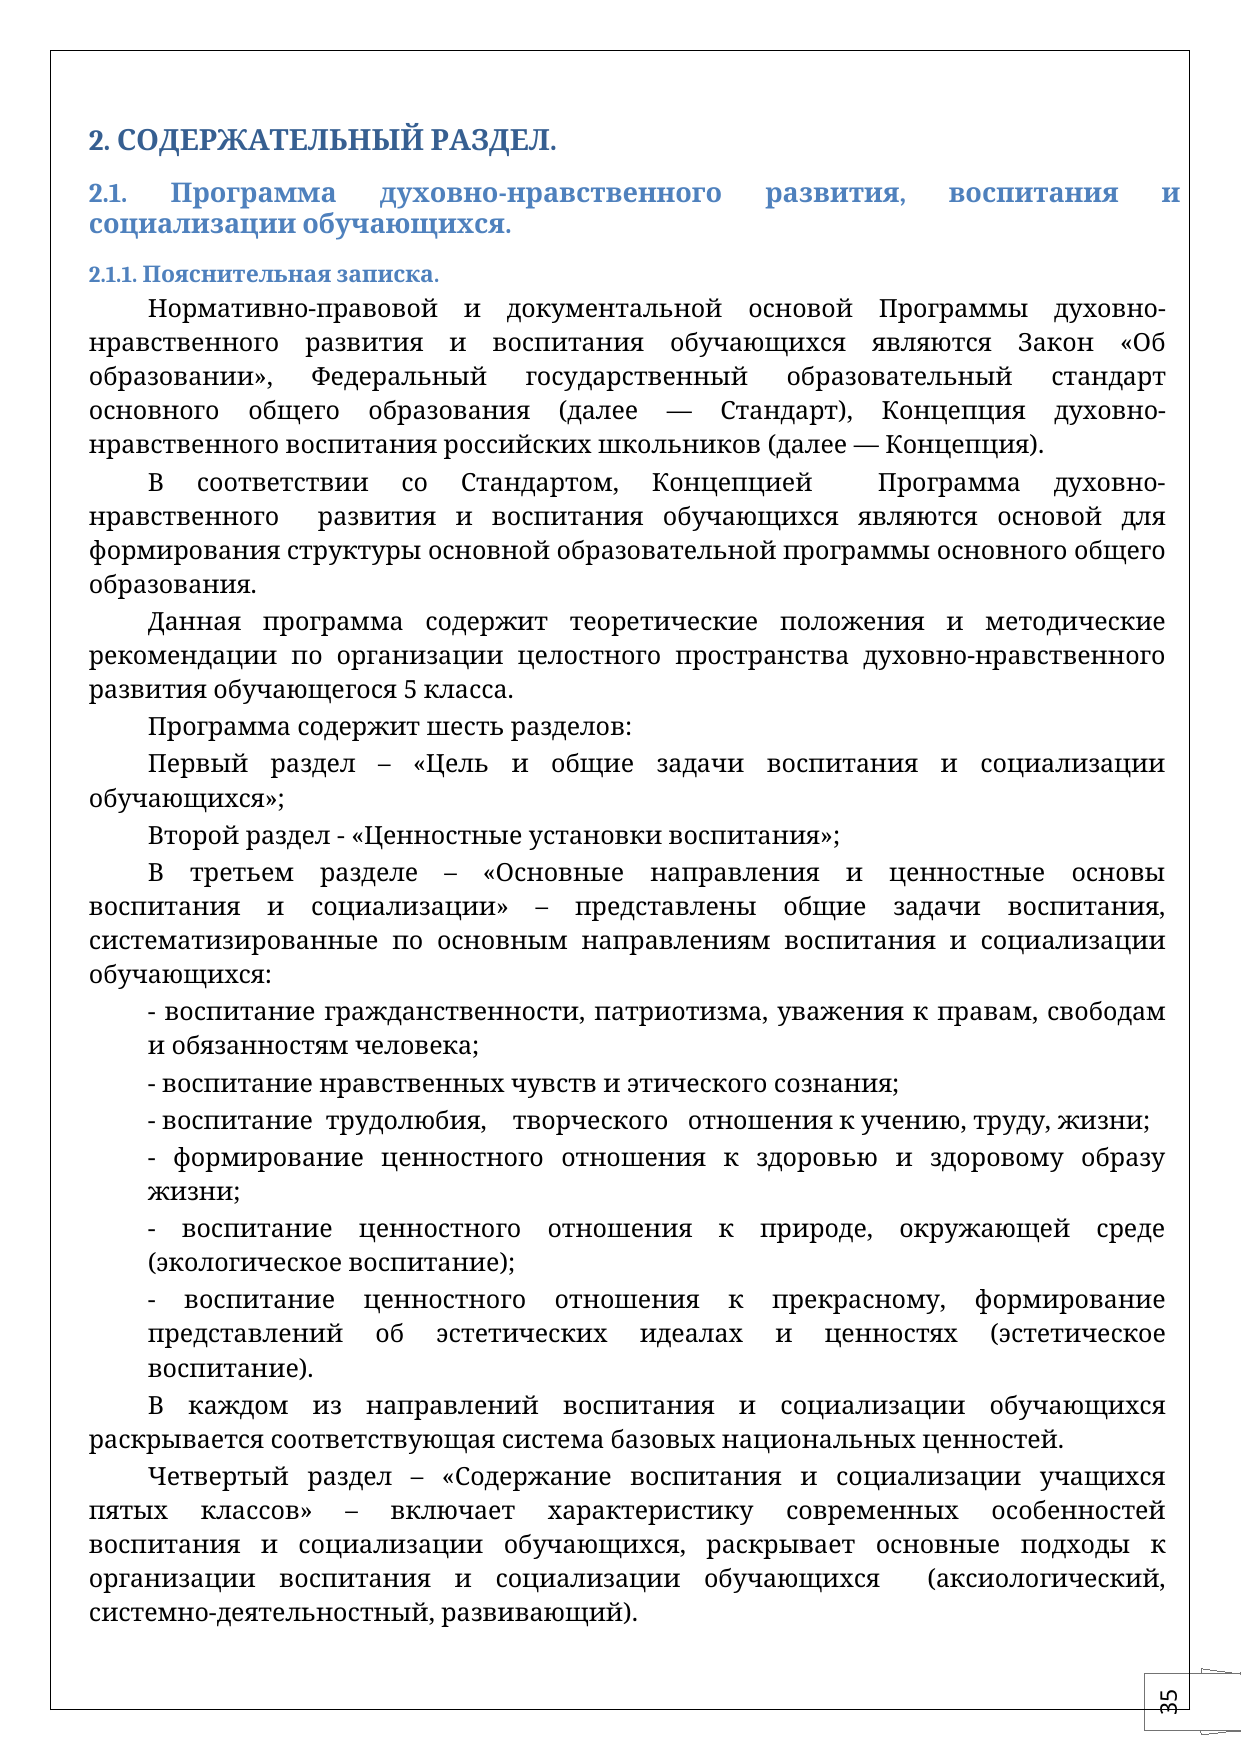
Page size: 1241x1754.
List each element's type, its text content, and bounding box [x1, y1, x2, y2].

text - воспитание ценностного отношения к природе, окружающей среде (экологическое воспитание); [148, 1211, 1167, 1279]
text В третьем разделе – «Основные направления и ценностные основы воспитания и социализации» – представлены общие задачи воспитания, систематизированные по основным направлениям воспитания и социализации обучающихся: [89, 854, 1167, 991]
text - воспитание нравственных чувств и этического сознания; [148, 1065, 1167, 1099]
text В каждом из направлений воспитания и социализации обучающихся раскрывается соответствующая система базовых национальных ценностей. [89, 1387, 1167, 1456]
subtitle 2. СОДЕРЖАТЕЛЬНЫЙ РАЗДЕЛ. [89, 124, 1181, 157]
text Нормативно-правовой и документальной основой Программы духовно-нравственного развития и воспитания обучающихся являются Закон «Об образовании», Федеральный государственный образовательный стандарт основного общего образования (далее — Стандарт), Концепция духовно-нравственного воспитания российских школьников (далее — Концепция). [89, 291, 1167, 461]
text Данная программа содержит теоретические положения и методические рекомендации по организации целостного пространства духовно-нравственного развития обучающегося 5 класса. [89, 604, 1167, 706]
text Первый раздел – «Цель и общие задачи воспитания и социализации обучающихся»; [89, 746, 1167, 814]
subtitle 2.1.1. Пояснительная записка. [89, 261, 1181, 288]
text Программа содержит шесть разделов: [89, 709, 1167, 743]
text - воспитание ценностного отношения к прекрасному, формирование представлений об эстетических идеалах и ценностях (эстетическое воспитание). [148, 1282, 1167, 1384]
text Второй раздел - «Ценностные установки воспитания»; [89, 817, 1167, 851]
text - воспитание трудолюбия, творческого отношения к учению, труду, жизни; [148, 1102, 1167, 1136]
subtitle 2.1. Программа духовно-нравственного развития, воспитания и социализации обучающихся. [89, 178, 1181, 241]
text Четвертый раздел – «Содержание воспитания и социализации учащихся пятых классов» – включает характеристику современных особенностей воспитания и социализации обучающихся, раскрывает основные подходы к организации воспитания и социализации обучающихся (аксиологический, системно-деятельностный, развивающий). [89, 1459, 1167, 1629]
text В соответствии со Стандартом, Концепцией Программа духовно-нравственного развития и воспитания обучающихся являются основой для формирования структуры основной образовательной программы основного общего образования. [89, 464, 1167, 601]
text - воспитание гражданственности, патриотизма, уважения к правам, свободам и обязанностям человека; [148, 994, 1167, 1062]
text - формирование ценностного отношения к здоровью и здоровому образу жизни; [148, 1139, 1167, 1208]
